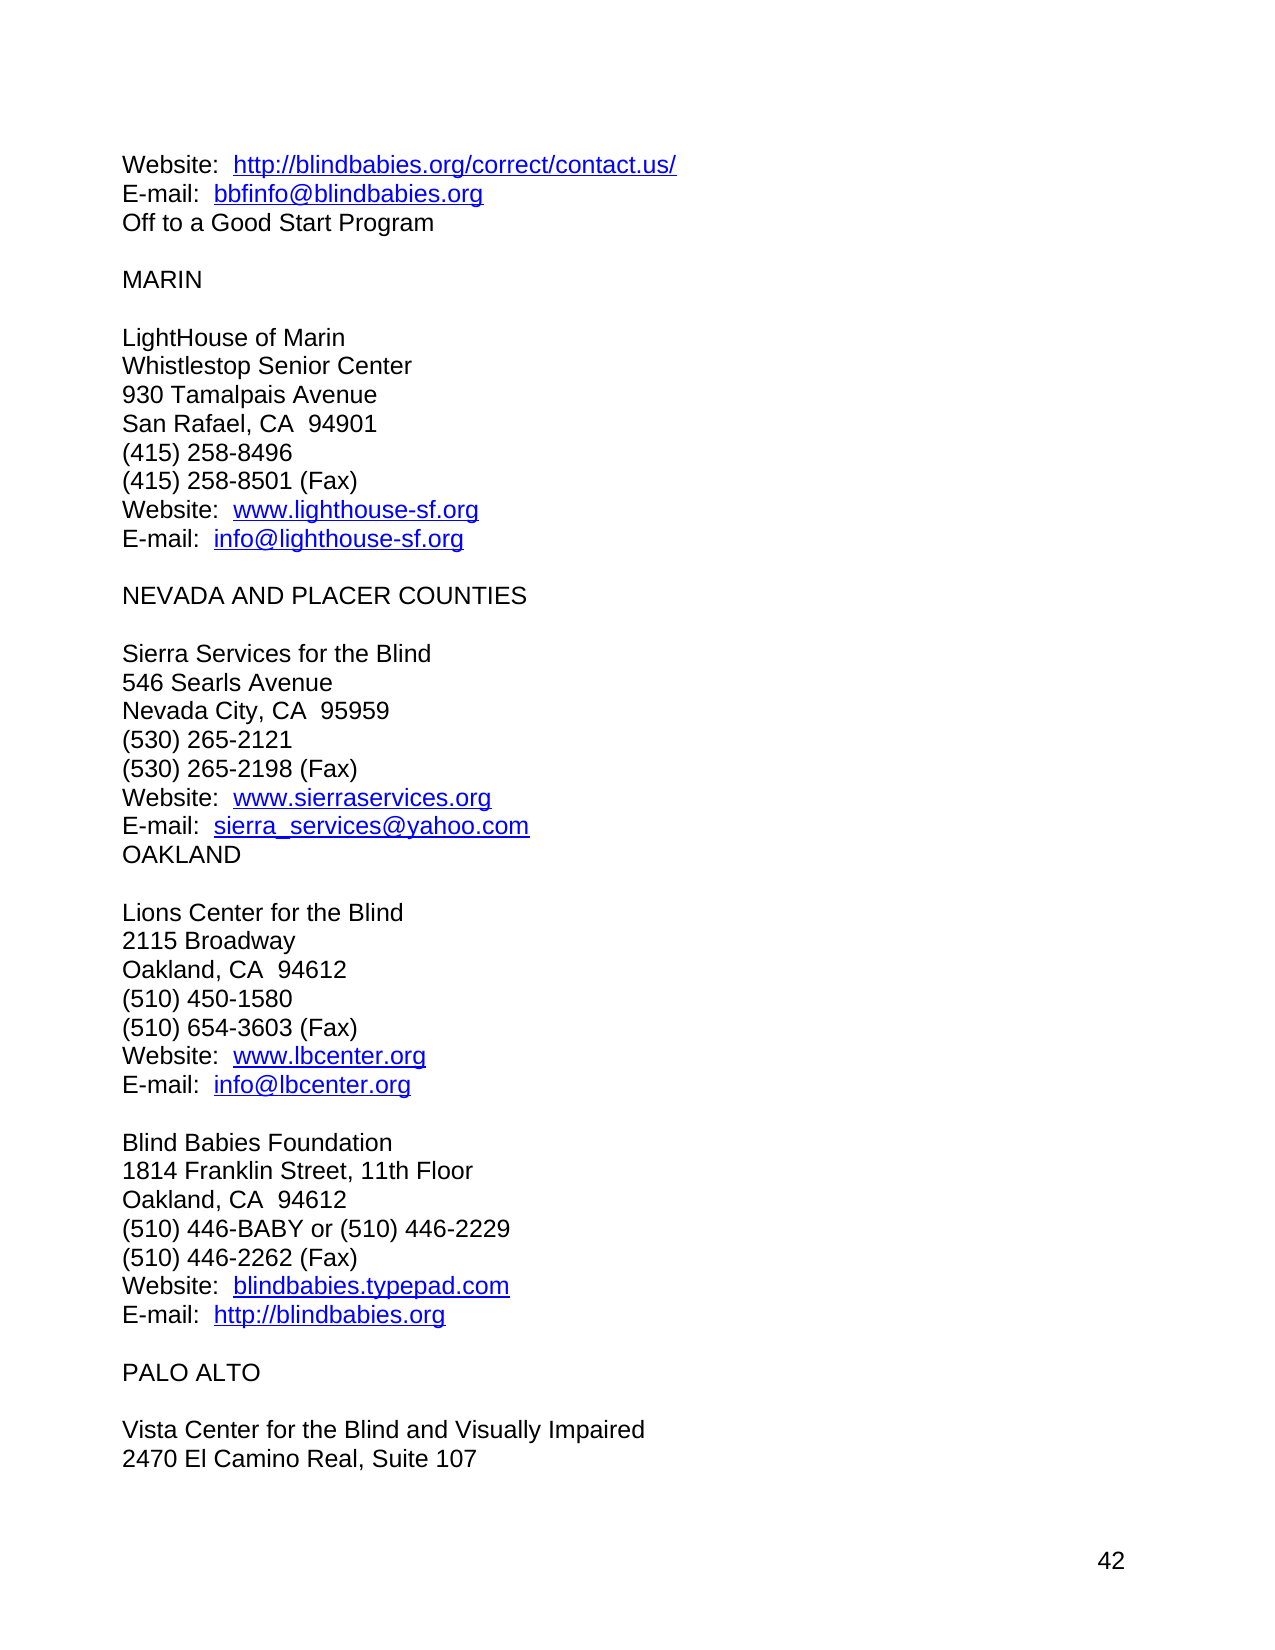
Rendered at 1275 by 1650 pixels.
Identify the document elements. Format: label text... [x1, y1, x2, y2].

text (510) 450-1580 [122, 984, 1200, 1012]
text Website: blindbabies.typepad.com [122, 1271, 1200, 1300]
text Sierra Services for the Blind [122, 639, 1200, 667]
text (510) 446-2262 (Fax) [122, 1242, 1200, 1271]
text OAKLAND [122, 840, 1200, 869]
text Oakland, CA 94612 [122, 1185, 1200, 1214]
text PALO ALTO [122, 1357, 1200, 1386]
text Nevada City, CA 95959 [122, 696, 1200, 725]
text E-mail: info@lighthouse-sf.org [122, 524, 1200, 552]
text MARIN [122, 265, 1200, 294]
text E-mail: bbfinfo@blindbabies.org [122, 179, 1200, 207]
text Oakland, CA 94612 [122, 955, 1200, 984]
text (415) 258-8496 [122, 437, 1200, 466]
text San Rafael, CA 94901 [122, 409, 1200, 437]
text Vista Center for the Blind and Visually Impaired [122, 1415, 1200, 1444]
text 2470 El Camino Real, Suite 107 [122, 1444, 1200, 1472]
text (510) 654-3603 (Fax) [122, 1012, 1200, 1041]
text 546 Searls Avenue [122, 667, 1200, 696]
text E-mail: sierra_services@yahoo.com [122, 811, 1200, 840]
text Whistlestop Senior Center [122, 351, 1200, 380]
text 2115 Broadway [122, 926, 1200, 955]
text Website: www.lbcenter.org [122, 1041, 1200, 1070]
text Lions Center for the Blind [122, 897, 1200, 926]
text Blind Babies Foundation [122, 1127, 1200, 1156]
text 930 Tamalpais Avenue [122, 380, 1200, 409]
text Website: www.lighthouse-sf.org [122, 495, 1200, 524]
text NEVADA AND PLACER COUNTIES [122, 581, 1200, 610]
text E-mail: http://blindbabies.org [122, 1300, 1200, 1329]
text (510) 446-BABY or (510) 446-2229 [122, 1214, 1200, 1242]
text LightHouse of Marin [122, 322, 1200, 351]
text Website: http://blindbabies.org/correct/contact.us/ [122, 150, 1200, 179]
text (530) 265-2198 (Fax) [122, 754, 1200, 782]
text Website: www.sierraservices.org [122, 782, 1200, 811]
text E-mail: info@lbcenter.org [122, 1070, 1200, 1099]
text 1814 Franklin Street, 11th Floor [122, 1156, 1200, 1185]
text (415) 258-8501 (Fax) [122, 466, 1200, 495]
text Off to a Good Start Program [122, 207, 1200, 236]
text (530) 265-2121 [122, 725, 1200, 754]
